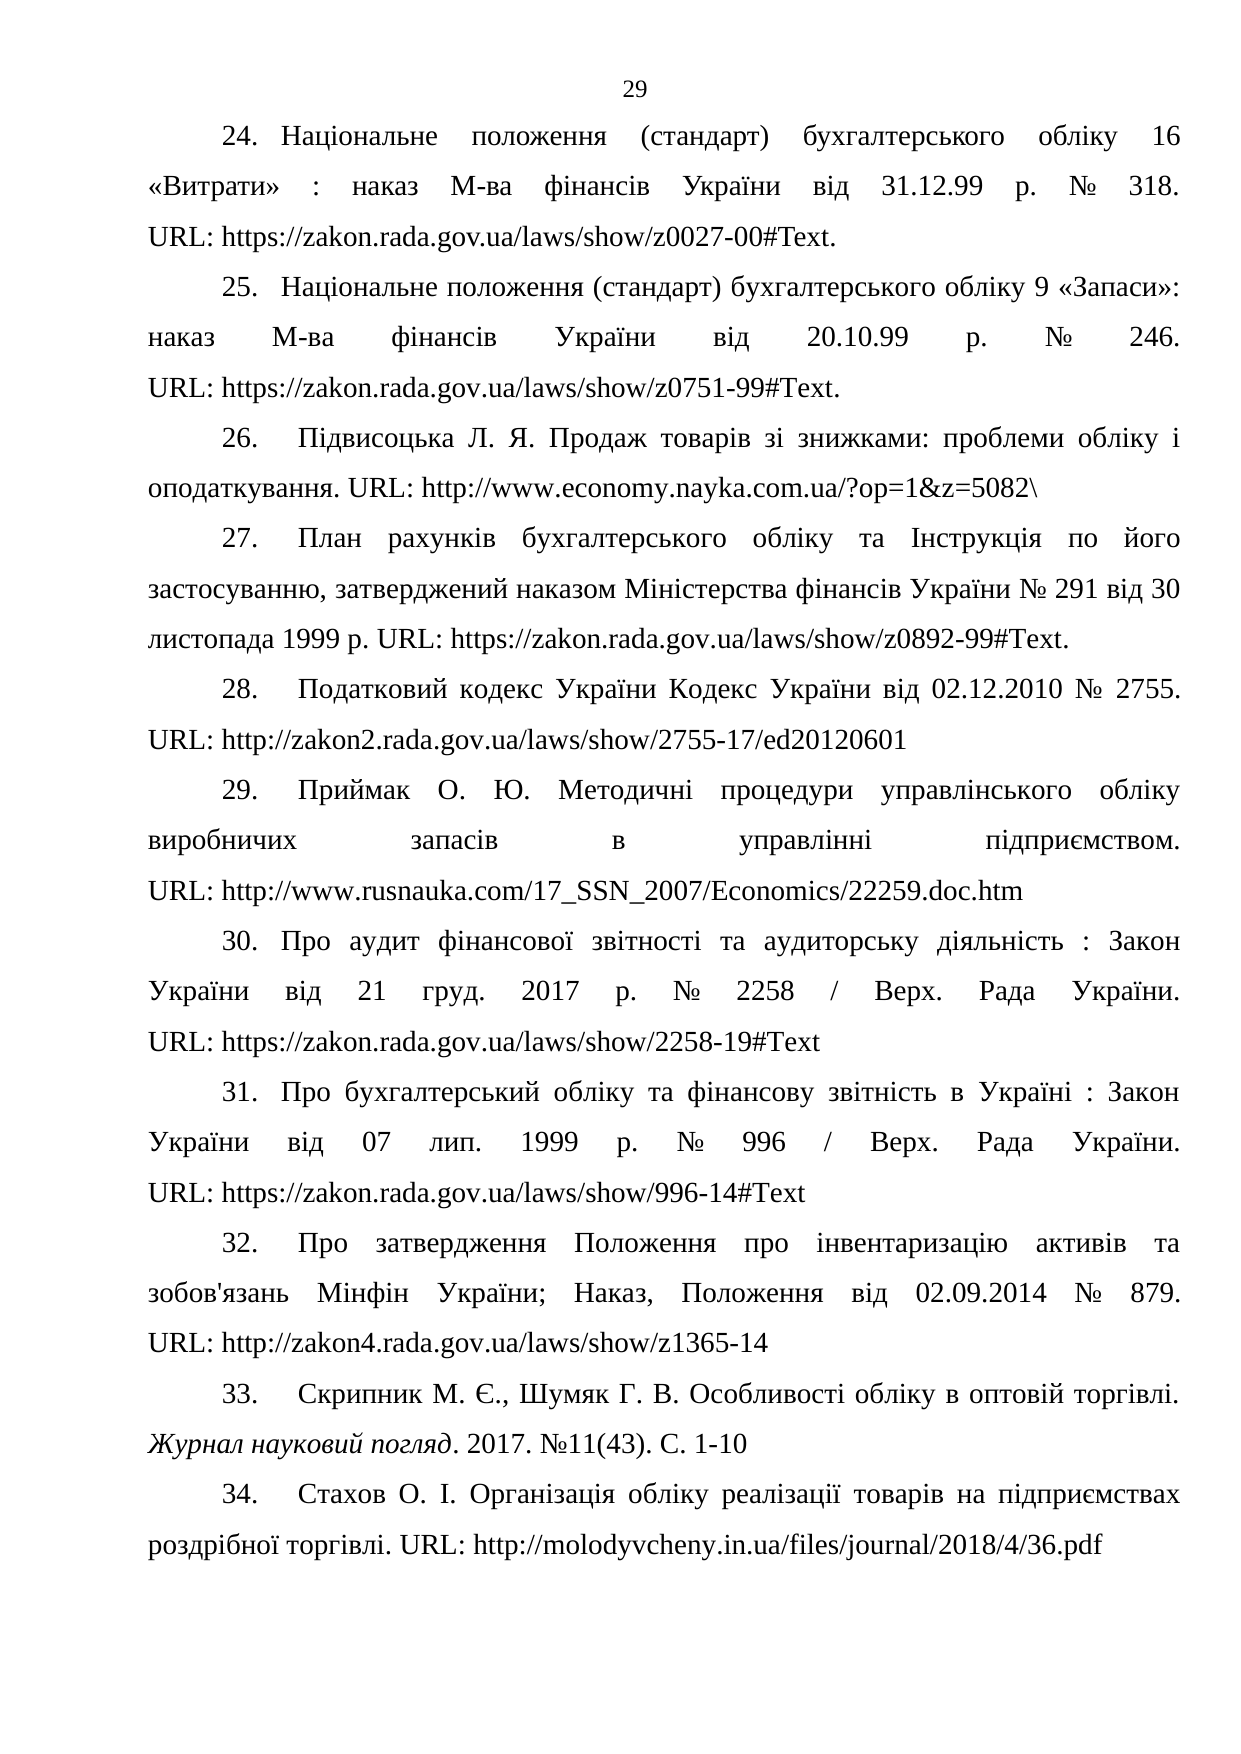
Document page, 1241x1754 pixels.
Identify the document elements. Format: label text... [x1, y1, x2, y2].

list Скрипник М. Є., Шумяк Г. В. Особливості обліку в оптовій торгівлі. Журнал науковий погляд. 2017. №11(43). С. 1-10 [148, 1376, 1181, 1460]
subtitle Національне положення (стандарт) бухгалтерського обліку 16 «Витрати» : наказ М-ва фінансів України від 31.12.99 р. № 318. URL: https://zakon.rada.gov.ua/laws/show/z0027-00#Text. [148, 118, 1181, 252]
list Національне положення (стандарт) бухгалтерського обліку 9 «Запаси»: наказ М-ва фінансів України від 20.10.99 р. № 246. URL: https://zakon.rada.gov.ua/laws/show/z0751-99#Text. [148, 269, 1181, 403]
list Про затвердження Положення про інвентаризацію активів та зобов'язань Мінфін України; Наказ, Положення від 02.09.2014 № 879. URL: http://zakon4.rada.gov.ua/laws/show/z1365-14 [148, 1225, 1181, 1359]
list Про бухгалтерський обліку та фінансову звітність в Україні : Закон України від 07 лип. 1999 р. № 996 / Верх. Рада України. URL: https://zakon.rada.gov.ua/laws/show/996-14#Text [148, 1074, 1181, 1208]
list Стахов О. І. Організація обліку реалізації товарів на підприємствах роздрібної торгівлі. URL: http://molodyvcheny.in.ua/files/journal/2018/4/36.pdf [148, 1477, 1181, 1560]
list Приймак О. Ю. Методичні процедури управлінського обліку виробничих запасів в управлінні підприємством. URL: http://www.rusnauka.com/17_SSN_2007/Economics/22259.doc.htm [148, 772, 1181, 906]
list Про аудит фінансової звітності та аудиторську діяльність : Закон України від 21 груд. 2017 р. № 2258 / Верх. Рада України. URL: https://zakon.rada.gov.ua/laws/show/2258-19#Text [148, 923, 1181, 1057]
list Підвисоцька Л. Я. Продаж товарів зі знижками: проблеми обліку і оподаткування. URL: http://www.economy.nayka.com.ua/?op=1&z=5082\ [148, 420, 1181, 504]
list План рахунків бухгалтерського обліку та Інструкція по його застосуванню, затверджений наказом Міністерства фінансів України № 291 від 30 листопада 1999 р. URL: https://zakon.rada.gov.ua/laws/show/z0892-99#Text. [148, 521, 1181, 655]
list Податковий кодекс України Кодекс України від 02.12.2010 № 2755. URL: http://zakon2.rada.gov.ua/laws/show/2755-17/ed20120601 [148, 672, 1181, 755]
